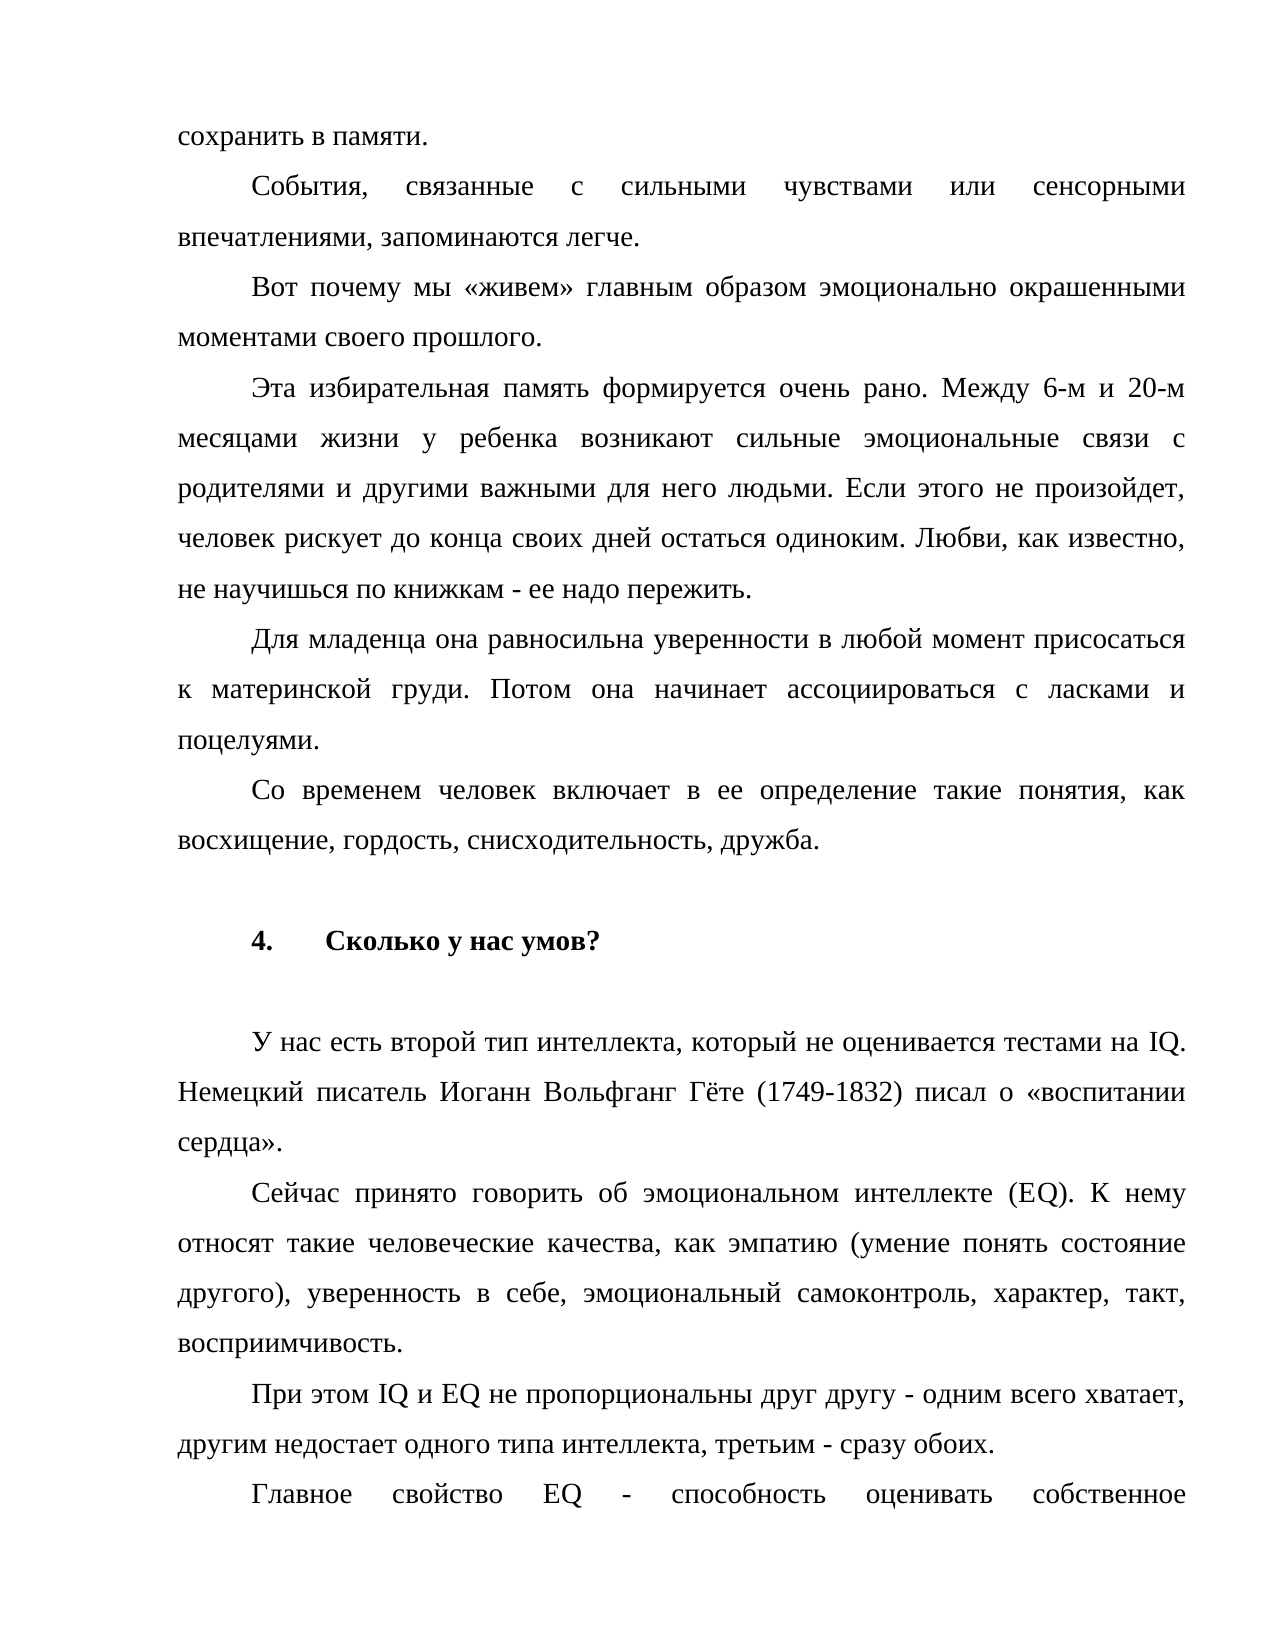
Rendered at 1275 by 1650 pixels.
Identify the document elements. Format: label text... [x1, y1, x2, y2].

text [177, 118, 1186, 152]
text Сейчас принято говорить об эмоциональном интеллекте (ЕQ). К нему относят такие человеческие качества, как эмпатию (умение понять состояние другого), уверенность в себе, эмоциональный самоконтроль, характер, такт, восприимчивость. [177, 1175, 1186, 1359]
text 4. Сколько у нас умов? [177, 923, 1186, 957]
text Вот почему мы «живем» главным образом эмоционально окрашенными моментами своего прошлого. [177, 269, 1186, 353]
text Эта избирательная память формируется очень рано. Между 6-м и 20-м месяцами жизни у ребенка возникают сильные эмоциональные связи с родителями и другими важными для него людьми. Если этого не произойдет, человек рискует до конца своих дней остаться одиноким. Любви, как известно, не научишься по книжкам - ее надо пережить. [177, 370, 1186, 604]
text Со временем человек включает в ее определение такие понятия, как восхищение, гордость, снисходительность, дружба. [177, 772, 1186, 856]
text При этом IQ и ЕQ не пропорциональны друг другу - одним всего хватает, другим недостает одного типа интеллекта, третьим - сразу обоих. [177, 1376, 1186, 1460]
text События, связанные с сильными чувствами или сенсорными впечатлениями, запоминаются легче. [177, 168, 1186, 252]
text Для младенца она равносильна уверенности в любой момент присосаться к материнской груди. Потом она начинает ассоциироваться с ласками и поцелуями. [177, 621, 1186, 755]
text У нас есть второй тип интеллекта, который не оценивается тестами на IQ. Немецкий писатель Иоганн Вольфганг Гёте (1749-1832) писал о «воспитании сердца». [177, 1024, 1186, 1158]
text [177, 1477, 1186, 1510]
